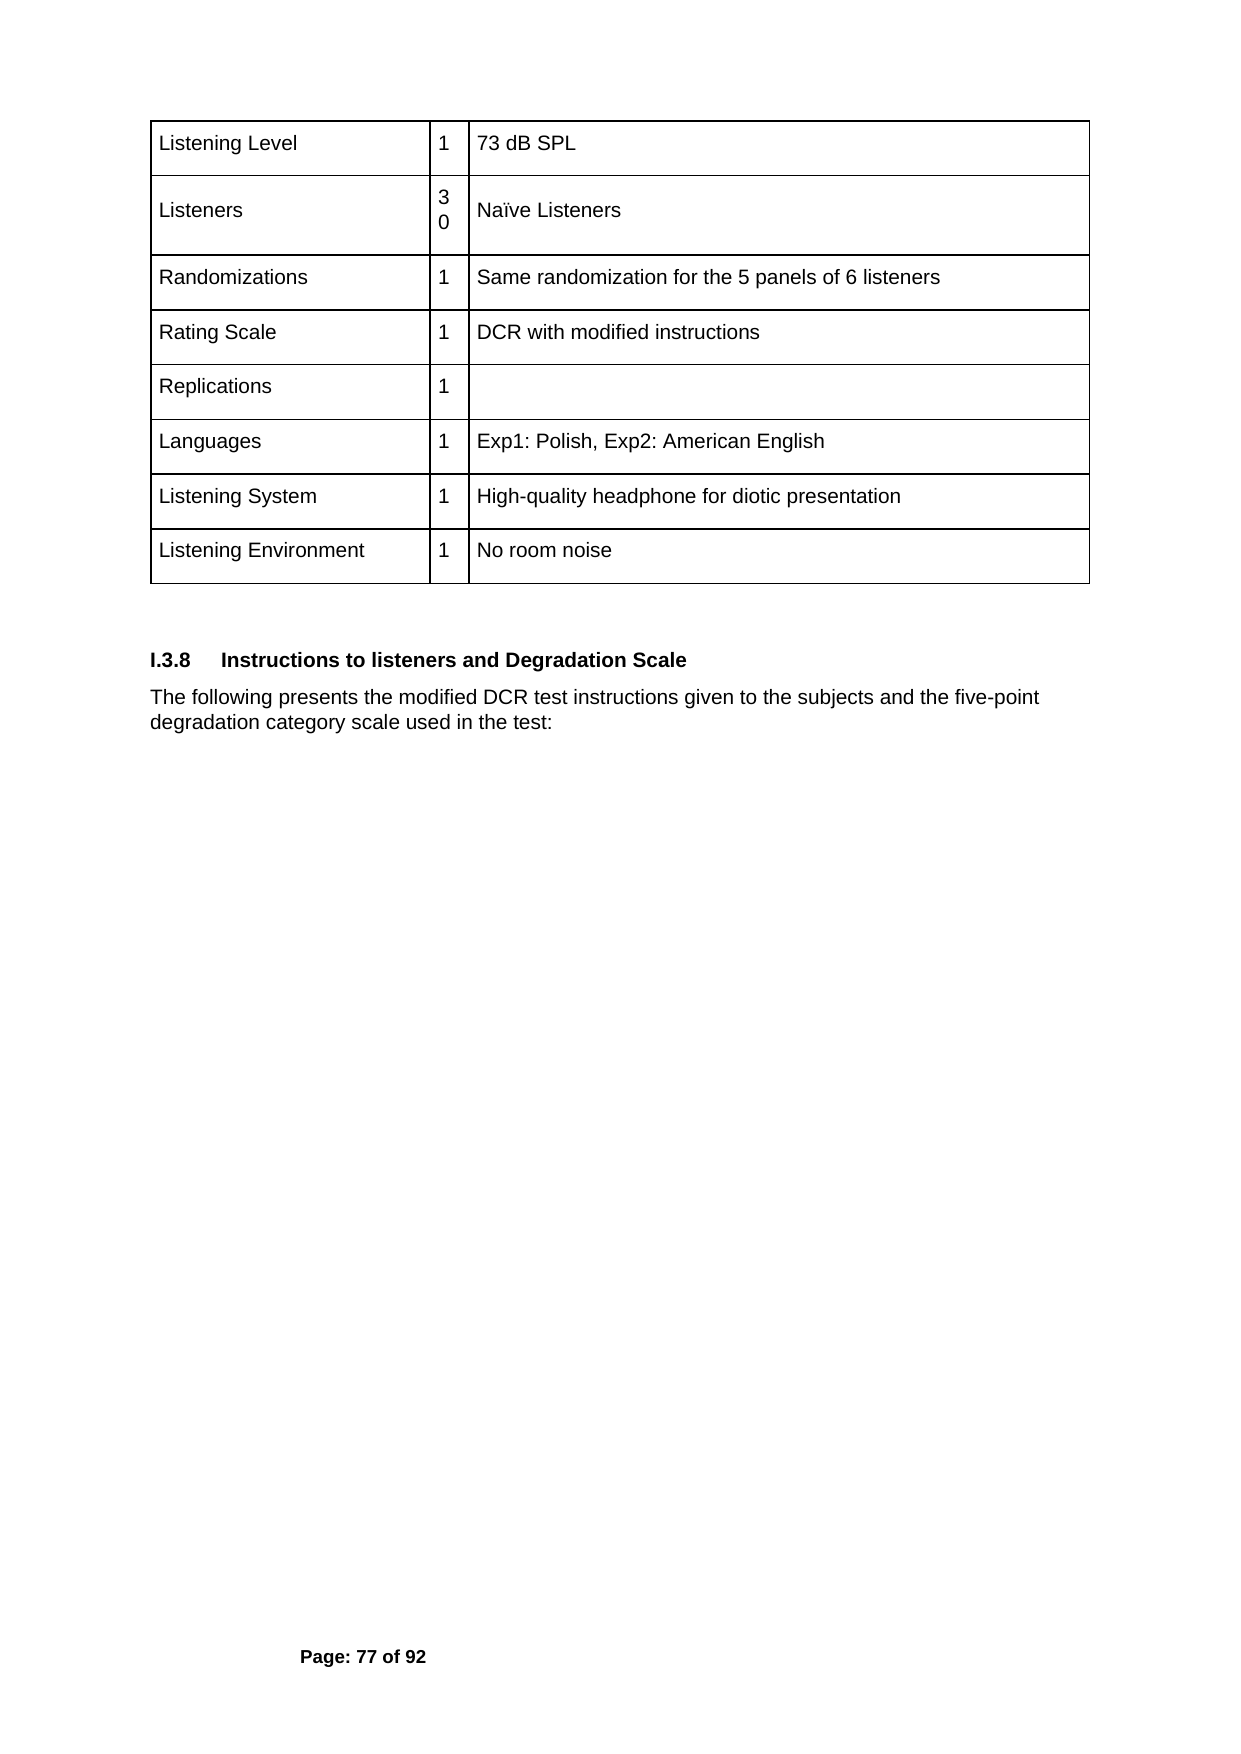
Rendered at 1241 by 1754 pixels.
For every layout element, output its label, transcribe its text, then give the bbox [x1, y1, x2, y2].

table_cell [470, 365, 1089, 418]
text Instructions to listeners and Degradation Scale [150, 647, 1090, 672]
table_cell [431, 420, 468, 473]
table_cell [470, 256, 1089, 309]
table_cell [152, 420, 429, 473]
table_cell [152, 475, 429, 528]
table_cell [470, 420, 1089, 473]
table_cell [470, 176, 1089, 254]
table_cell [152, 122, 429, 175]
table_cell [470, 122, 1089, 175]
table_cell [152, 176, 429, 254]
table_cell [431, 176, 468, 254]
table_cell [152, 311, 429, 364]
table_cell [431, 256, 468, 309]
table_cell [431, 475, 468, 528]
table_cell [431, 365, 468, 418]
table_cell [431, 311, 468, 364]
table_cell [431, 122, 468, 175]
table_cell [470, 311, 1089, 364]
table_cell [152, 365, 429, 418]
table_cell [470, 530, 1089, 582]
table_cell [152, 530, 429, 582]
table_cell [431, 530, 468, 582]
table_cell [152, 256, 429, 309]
text The following presents the modified DCR test instructions given to the subjects and the five-point degradation category scale used in the test: [150, 684, 1090, 734]
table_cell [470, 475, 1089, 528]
